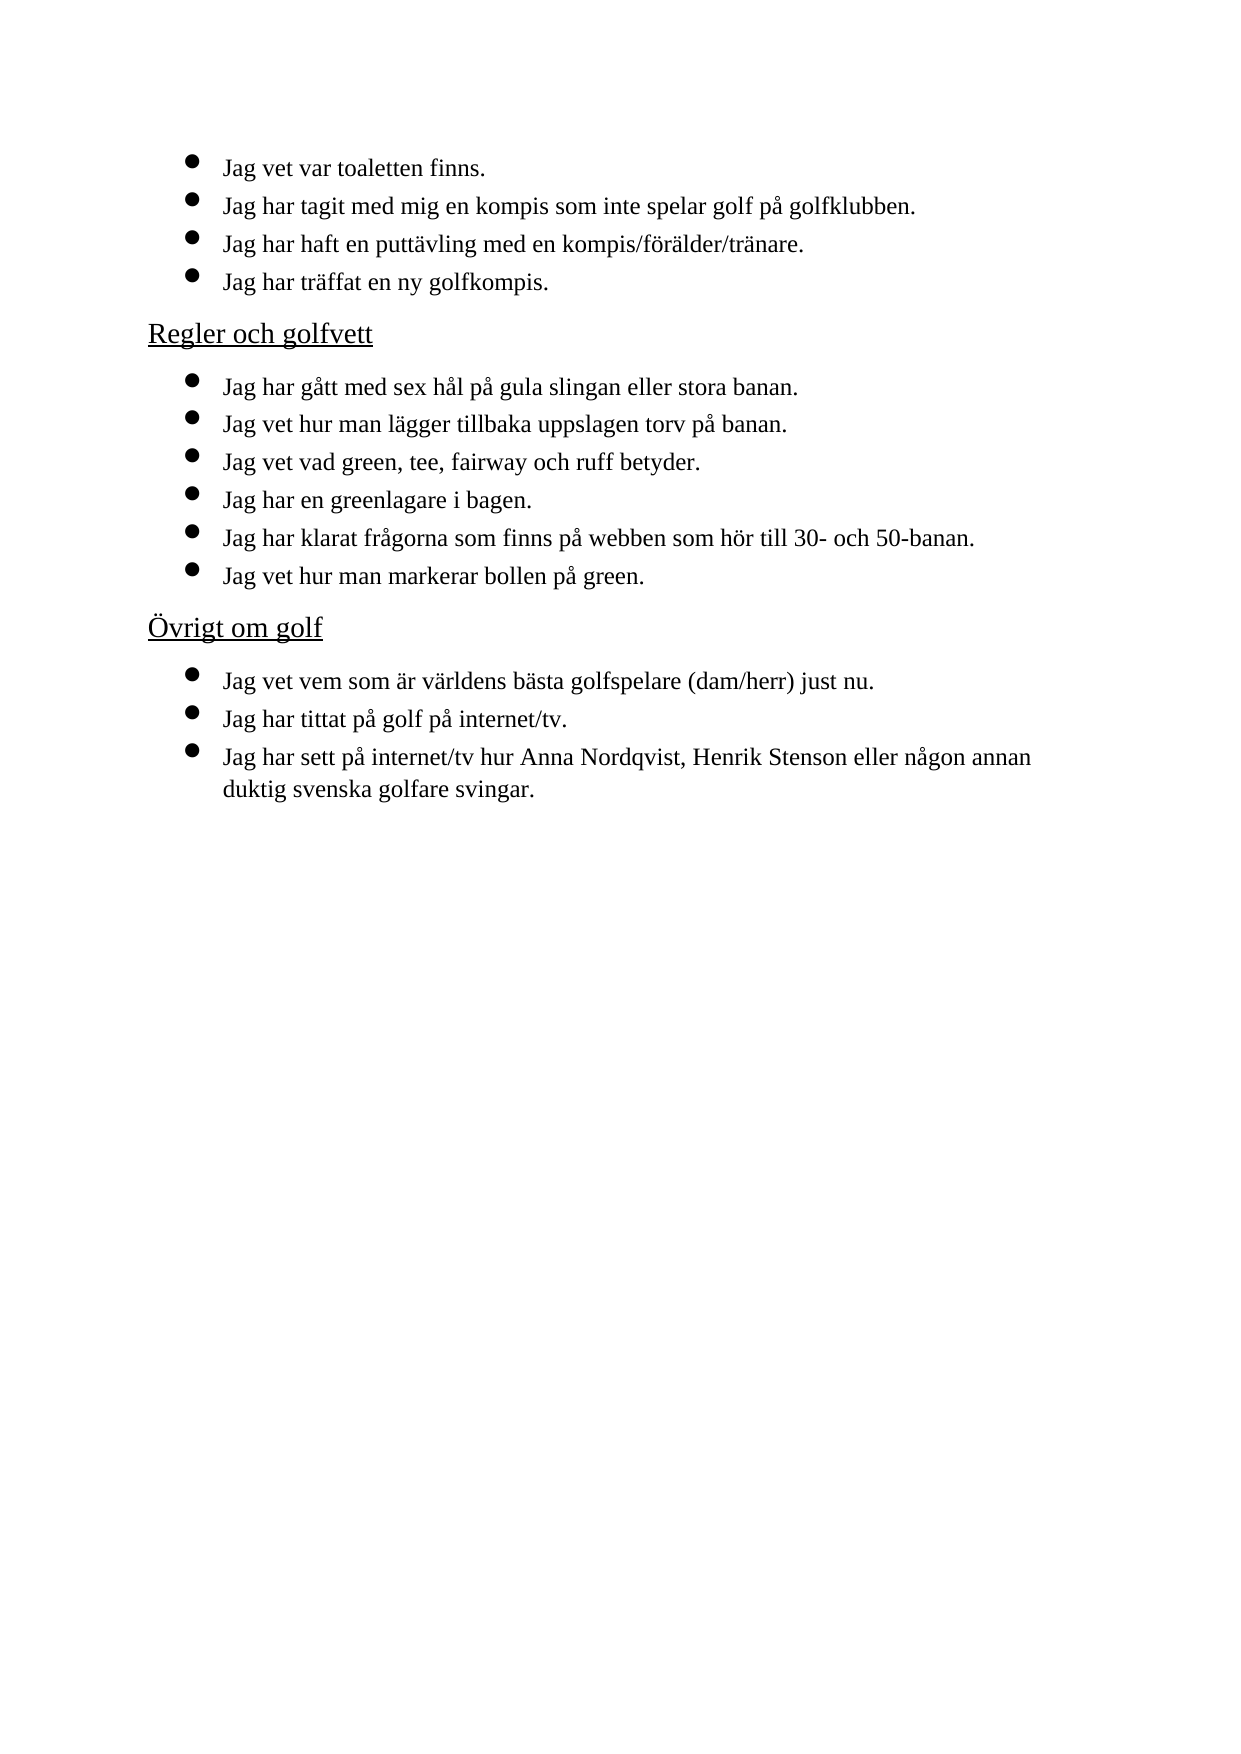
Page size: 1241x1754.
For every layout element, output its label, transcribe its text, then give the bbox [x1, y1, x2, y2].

list Jag vet vad green, tee, fairway och ruff betyder. [185, 442, 1093, 480]
list Jag vet hur man lägger tillbaka uppslagen torv på banan. [185, 404, 1093, 442]
list Jag har en greenlagare i bagen. [185, 480, 1093, 518]
list Jag har klarat frågorna som finns på webben som hör till 30- och 50-banan. [185, 518, 1093, 556]
list Jag vet var toaletten finns. [185, 148, 1093, 186]
text Regler och golfvett [148, 316, 1093, 349]
list Jag vet hur man markerar bollen på green. [185, 556, 1093, 594]
list Jag vet vem som är världens bästa golfspelare (dam/herr) just nu. [185, 661, 1093, 698]
list Jag har haft en puttävling med en kompis/förälder/tränare. [185, 223, 1093, 261]
list Jag har tagit med mig en kompis som inte spelar golf på golfklubben. [185, 186, 1093, 223]
text Övrigt om golf [148, 610, 1093, 644]
list Jag har gått med sex hål på gula slingan eller stora banan. [185, 366, 1093, 404]
list Jag har träffat en ny golfkompis. [185, 261, 1093, 299]
list Jag har sett på internet/tv hur Anna Nordqvist, Henrik Stenson eller någon annan duktig svenska golfare svingar. [185, 736, 1093, 803]
list Jag har tittat på golf på internet/tv. [185, 698, 1093, 736]
